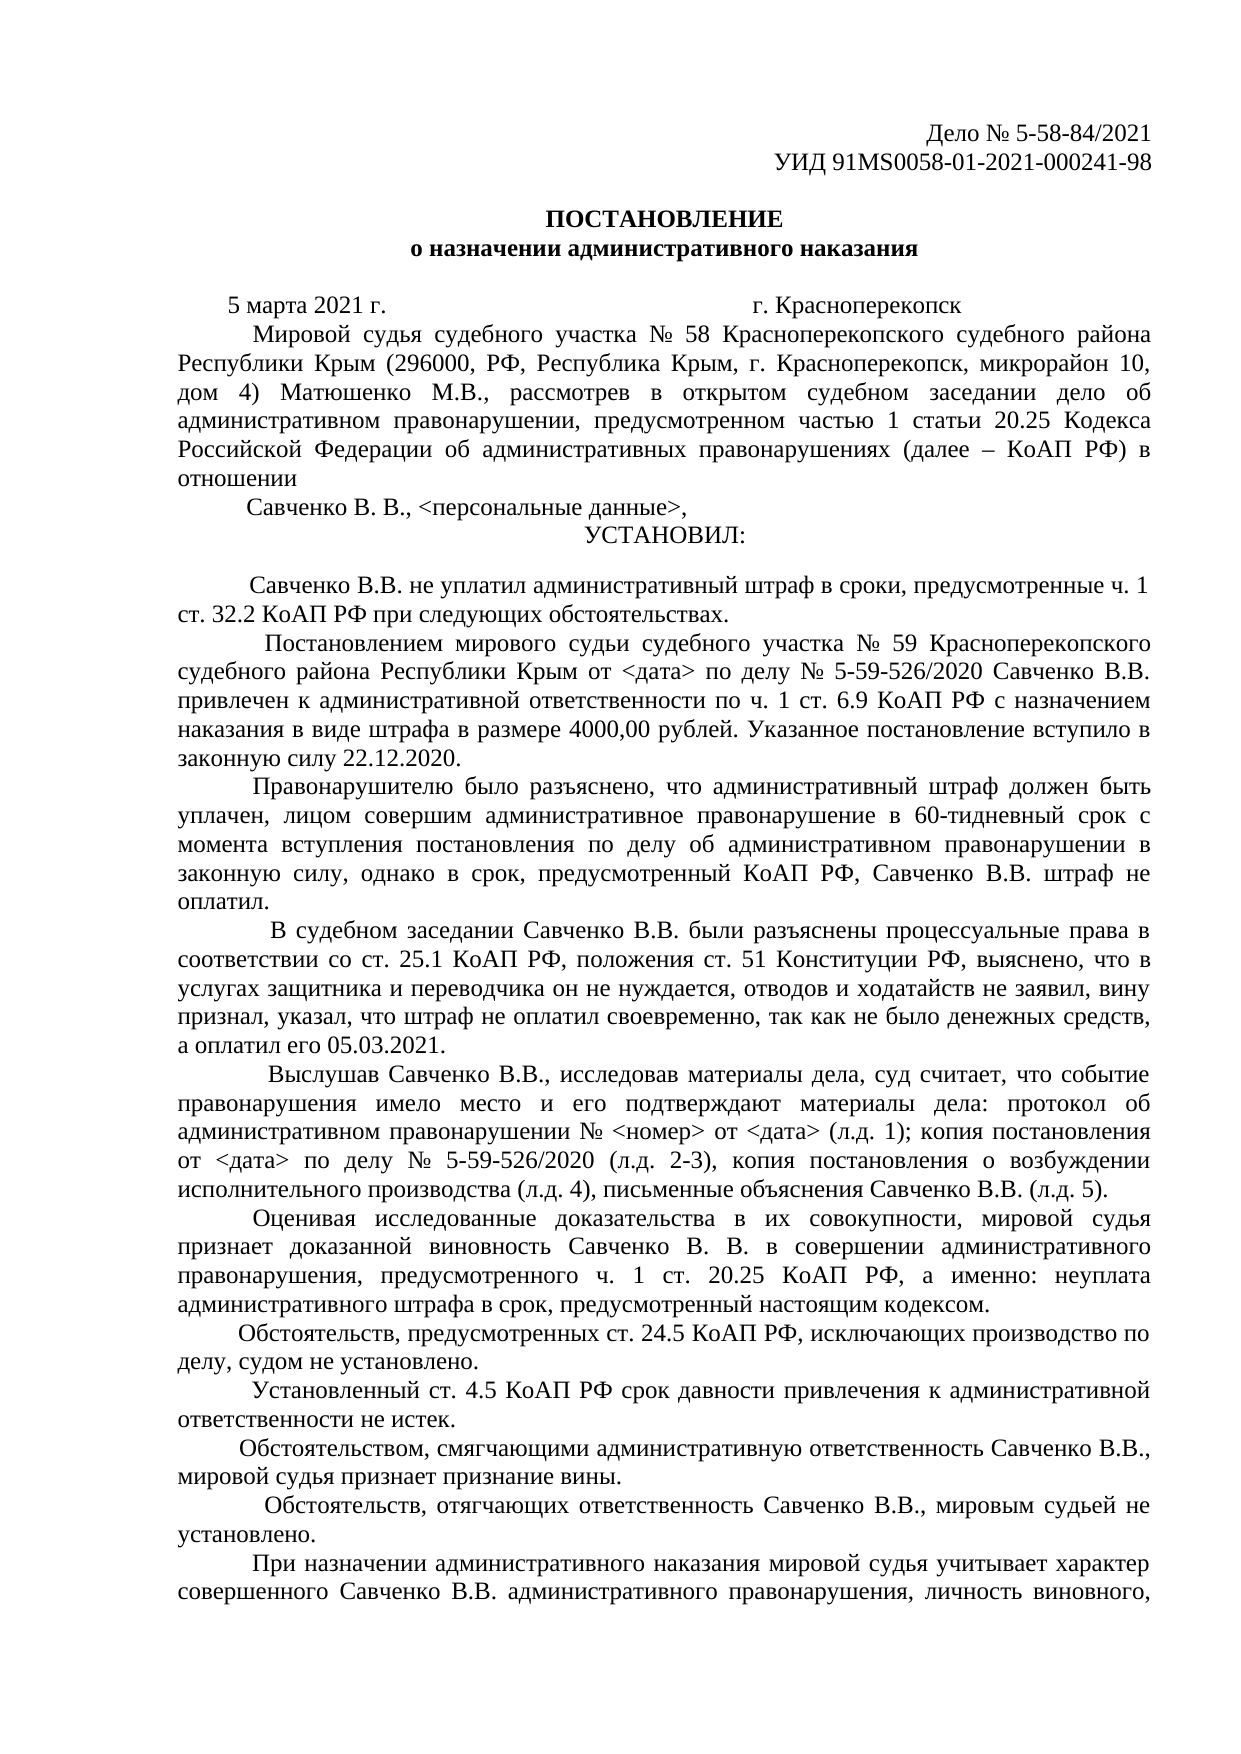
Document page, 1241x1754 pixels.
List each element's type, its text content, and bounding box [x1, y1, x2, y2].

text В судебном заседании Савченко В.В. были разъяснены процессуальные права в соответствии со ст. 25.1 КоАП РФ, положения ст. 51 Конституции РФ, выяснено, что в услугах защитника и переводчика он не нуждается, отводов и ходатайств не заявил, вину признал, указал, что штраф не оплатил своевременно, так как не было денежных средств, а оплатил его 05.03.2021. [177, 915, 1152, 1059]
text ПОСТАНОВЛЕНИЕ [177, 204, 1152, 233]
text Обстоятельств, предусмотренных ст. 24.5 КоАП РФ, исключающих производство по делу, судом не установлено. [177, 1318, 1152, 1375]
text Обстоятельством, смягчающими административную ответственность Савченко В.В., мировой судья признает признание вины. [177, 1433, 1152, 1490]
text Постановлением мирового судьи судебного участка № 59 Красноперекопского судебного района Республики Крым от <дата> по делу № 5-59-526/2020 Савченко В.В. привлечен к административной ответственности по ч. 1 ст. 6.9 КоАП РФ с назначением наказания в виде штрафа в размере 4000,00 рублей. Указанное постановление вступило в законную силу 22.12.2020. [177, 628, 1152, 771]
text Дело № 5-58-84/2021 [177, 118, 1152, 147]
text Савченко В. В., <персональные данные>, [177, 492, 1152, 521]
text Оценивая исследованные доказательства в их совокупности, мировой судья признает доказанной виновность Савченко В. В. в совершении административного правонарушения, предусмотренного ч. 1 ст. 20.25 КоАП РФ, а именно: неуплата административного штрафа в срок, предусмотренный настоящим кодексом. [177, 1203, 1152, 1318]
text о назначении административного наказания [177, 233, 1152, 262]
text 5 марта 2021 г. г. Красноперекопск [177, 291, 1152, 319]
text Савченко В.В. не уплатил административный штраф в сроки, предусмотренные ч. 1 ст. 32.2 КоАП РФ при следующих обстоятельствах. [177, 570, 1152, 628]
text Мировой судья судебного участка № 58 Красноперекопского судебного района Республики Крым (296000, РФ, Республика Крым, г. Красноперекопск, микрорайон 10, дом 4) Матюшенко М.В., рассмотрев в открытом судебном заседании дело об административном правонарушении, предусмотренном частью 1 статьи 20.25 Кодекса Российской Федерации об административных правонарушениях (далее – КоАП РФ) в отношении [177, 319, 1152, 492]
text Обстоятельств, отягчающих ответственность Савченко В.В., мировым судьей не установлено. [177, 1490, 1152, 1548]
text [177, 1548, 1152, 1605]
text Выслушав Савченко В.В., исследовав материалы дела, суд считает, что событие правонарушения имело место и его подтверждают материалы дела: протокол об административном правонарушении № <номер> от <дата> (л.д. 1); копия постановления от <дата> по делу № 5-59-526/2020 (л.д. 2-3), копия постановления о возбуждении исполнительного производства (л.д. 4), письменные объяснения Савченко В.В. (л.д. 5). [177, 1059, 1152, 1203]
text УИД 91MS0058-01-2021-000241-98 [177, 147, 1152, 176]
text УСТАНОВИЛ: [177, 521, 1152, 549]
text Правонарушителю было разъяснено, что административный штраф должен быть уплачен, лицом совершим административное правонарушение в 60-тидневный срок с момента вступления постановления по делу об административном правонарушении в законную силу, однако в срок, предусмотренный КоАП РФ, Савченко В.В. штраф не оплатил. [177, 771, 1152, 915]
text Установленный ст. 4.5 КоАП РФ срок давности привлечения к административной ответственности не истек. [177, 1375, 1152, 1433]
